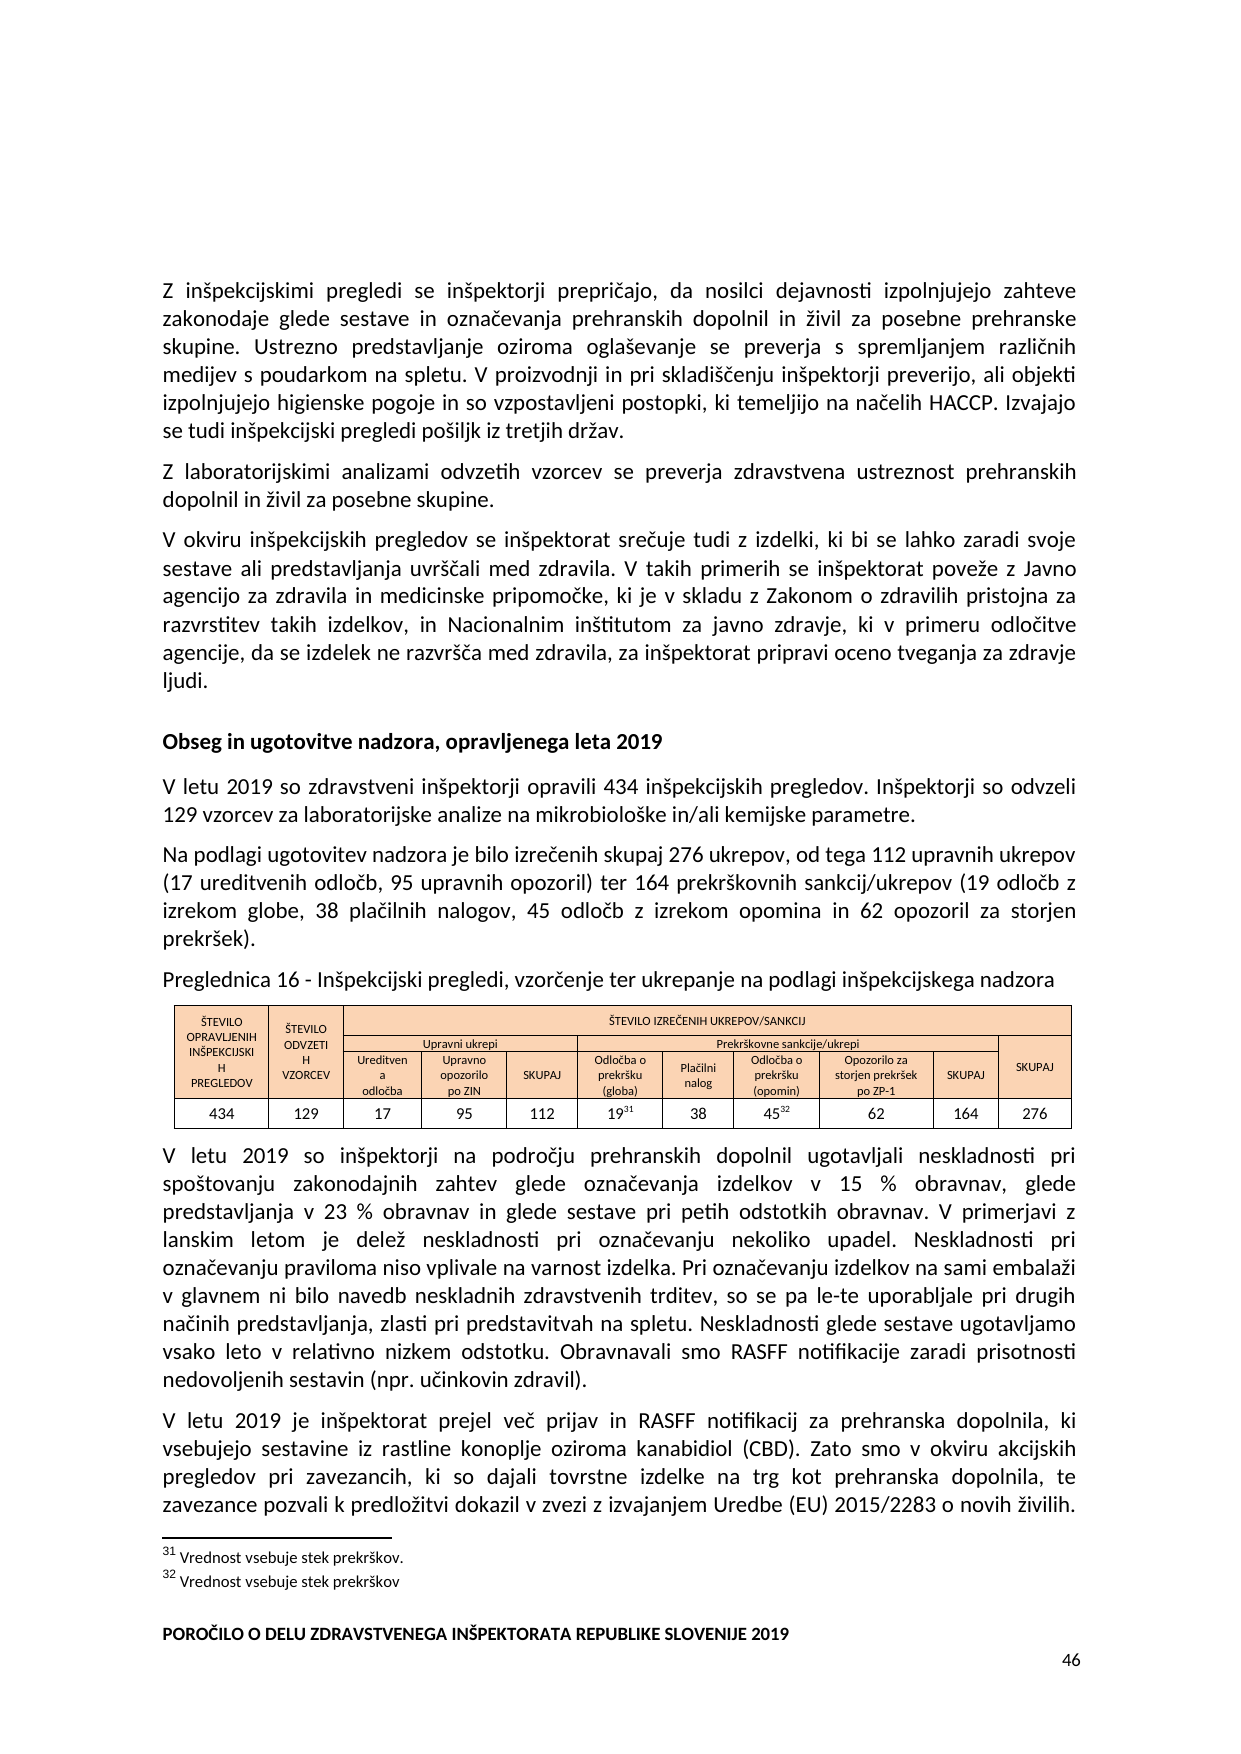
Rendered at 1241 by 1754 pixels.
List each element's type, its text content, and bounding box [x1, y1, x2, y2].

table_header ŠTEVILO OPRAVLJENIH INŠPEKCIJSKIH PREGLEDOV [175, 1006, 268, 1098]
table_cell Ureditvena odločba [344, 1052, 421, 1098]
table_cell Plačilni nalog [663, 1052, 733, 1098]
text Z laboratorijskimi analizami odvzetih vzorcev se preverja zdravstvena ustreznost prehranskih dopolnil in živil za posebne skupine. [162, 457, 1078, 513]
text V okviru inšpekcijskih pregledov se inšpektorat srečuje tudi z izdelki, ki bi se lahko zaradi svoje sestave ali predstavljanja uvrščali med zdravila. V takih primerih se inšpektorat poveže z Javno agencijo za zdravila in medicinske pripomočke, ki je v skladu z Zakonom o zdravilih pristojna za razvrstitev takih izdelkov, in Nacionalnim inštitutom za javno zdravje, ki v primeru odločitve agencije, da se izdelek ne razvršča med zdravila, za inšpektorat pripravi oceno tveganja za zdravje ljudi. [162, 526, 1078, 694]
table_cell 95 [422, 1099, 506, 1128]
text Z inšpekcijskimi pregledi se inšpektorji prepričajo, da nosilci dejavnosti izpolnjujejo zahteve zakonodaje glede sestave in označevanja prehranskih dopolnil in živil za posebne prehranske skupine. Ustrezno predstavljanje oziroma oglaševanje se preverja s spremljanjem različnih medijev s poudarkom na spletu. V proizvodnji in pri skladiščenju inšpektorji preverijo, ali objekti izpolnjujejo higienske pogoje in so vzpostavljeni postopki, ki temeljijo na načelih HACCP. Izvajajo se tudi inšpekcijski pregledi pošiljk iz tretjih držav. [162, 276, 1078, 444]
table_cell SKUPAJ [934, 1052, 998, 1098]
table_cell 276 [999, 1099, 1071, 1128]
table_cell Prekrškovne sankcije/ukrepi [578, 1036, 998, 1051]
table_cell Upravni ukrepi [344, 1036, 577, 1051]
table_cell SKUPAJ [507, 1052, 577, 1098]
table_header ŠTEVILO ODVZETIH VZORCEV [269, 1006, 343, 1098]
table_cell 129 [269, 1099, 343, 1128]
table_cell 164 [934, 1099, 998, 1128]
table_cell 112 [507, 1099, 577, 1128]
table_cell 434 [175, 1099, 268, 1128]
table_cell 62 [820, 1099, 933, 1128]
table_header ŠTEVILO IZREČENIH UKREPOV/SANKCIJ [344, 1006, 1071, 1035]
table_cell Odločba o prekršku (opomin) [734, 1052, 819, 1098]
table_cell Opozorilo za storjen prekršek po ZP-1 [820, 1052, 933, 1098]
table_cell Odločba o prekršku (globa) [578, 1052, 662, 1098]
table_cell 19 [578, 1099, 662, 1128]
table_cell SKUPAJ [999, 1036, 1071, 1098]
table_cell 45 [734, 1099, 819, 1128]
text Preglednica 16 - Inšpekcijski pregledi, vzorčenje ter ukrepanje na podlagi inšpekcijskega nadzora [162, 965, 1078, 993]
text V letu 2019 so inšpektorji na področju prehranskih dopolnil ugotavljali neskladnosti pri spoštovanju zakonodajnih zahtev glede označevanja izdelkov v 15 % obravnav, glede predstavljanja v 23 % obravnav in glede sestave pri petih odstotkih obravnav. V primerjavi z lanskim letom je delež neskladnosti pri označevanju nekoliko upadel. Neskladnosti pri označevanju praviloma niso vplivale na varnost izdelka. Pri označevanju izdelkov na sami embalaži v glavnem ni bilo navedb neskladnih zdravstvenih trditev, so se pa le-te uporabljale pri drugih načinih predstavljanja, zlasti pri predstavitvah na spletu. Neskladnosti glede sestave ugotavljamo vsako leto v relativno nizkem odstotku. Obravnavali smo RASFF notifikacije zaradi prisotnosti nedovoljenih sestavin (npr. učinkovin zdravil). [162, 1141, 1078, 1393]
table_cell 17 [344, 1099, 421, 1128]
subtitle Obseg in ugotovitve nadzora, opravljenega leta 2019 [162, 727, 1078, 755]
text Na podlagi ugotovitev nadzora je bilo izrečenih skupaj 276 ukrepov, od tega 112 upravnih ukrepov (17 ureditvenih odločb, 95 upravnih opozoril) ter 164 prekrškovnih sankcij/ukrepov (19 odločb z izrekom globe, 38 plačilnih nalogov, 45 odločb z izrekom opomina in 62 opozoril za storjen prekršek). [162, 840, 1078, 952]
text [162, 1406, 1078, 1518]
table_cell 38 [663, 1099, 733, 1128]
text V letu 2019 so zdravstveni inšpektorji opravili 434 inšpekcijskih pregledov. Inšpektorji so odvzeli 129 vzorcev za laboratorijske analize na mikrobiološke in/ali kemijske parametre. [162, 772, 1078, 828]
table_cell Upravno opozorilo po ZIN [422, 1052, 506, 1098]
